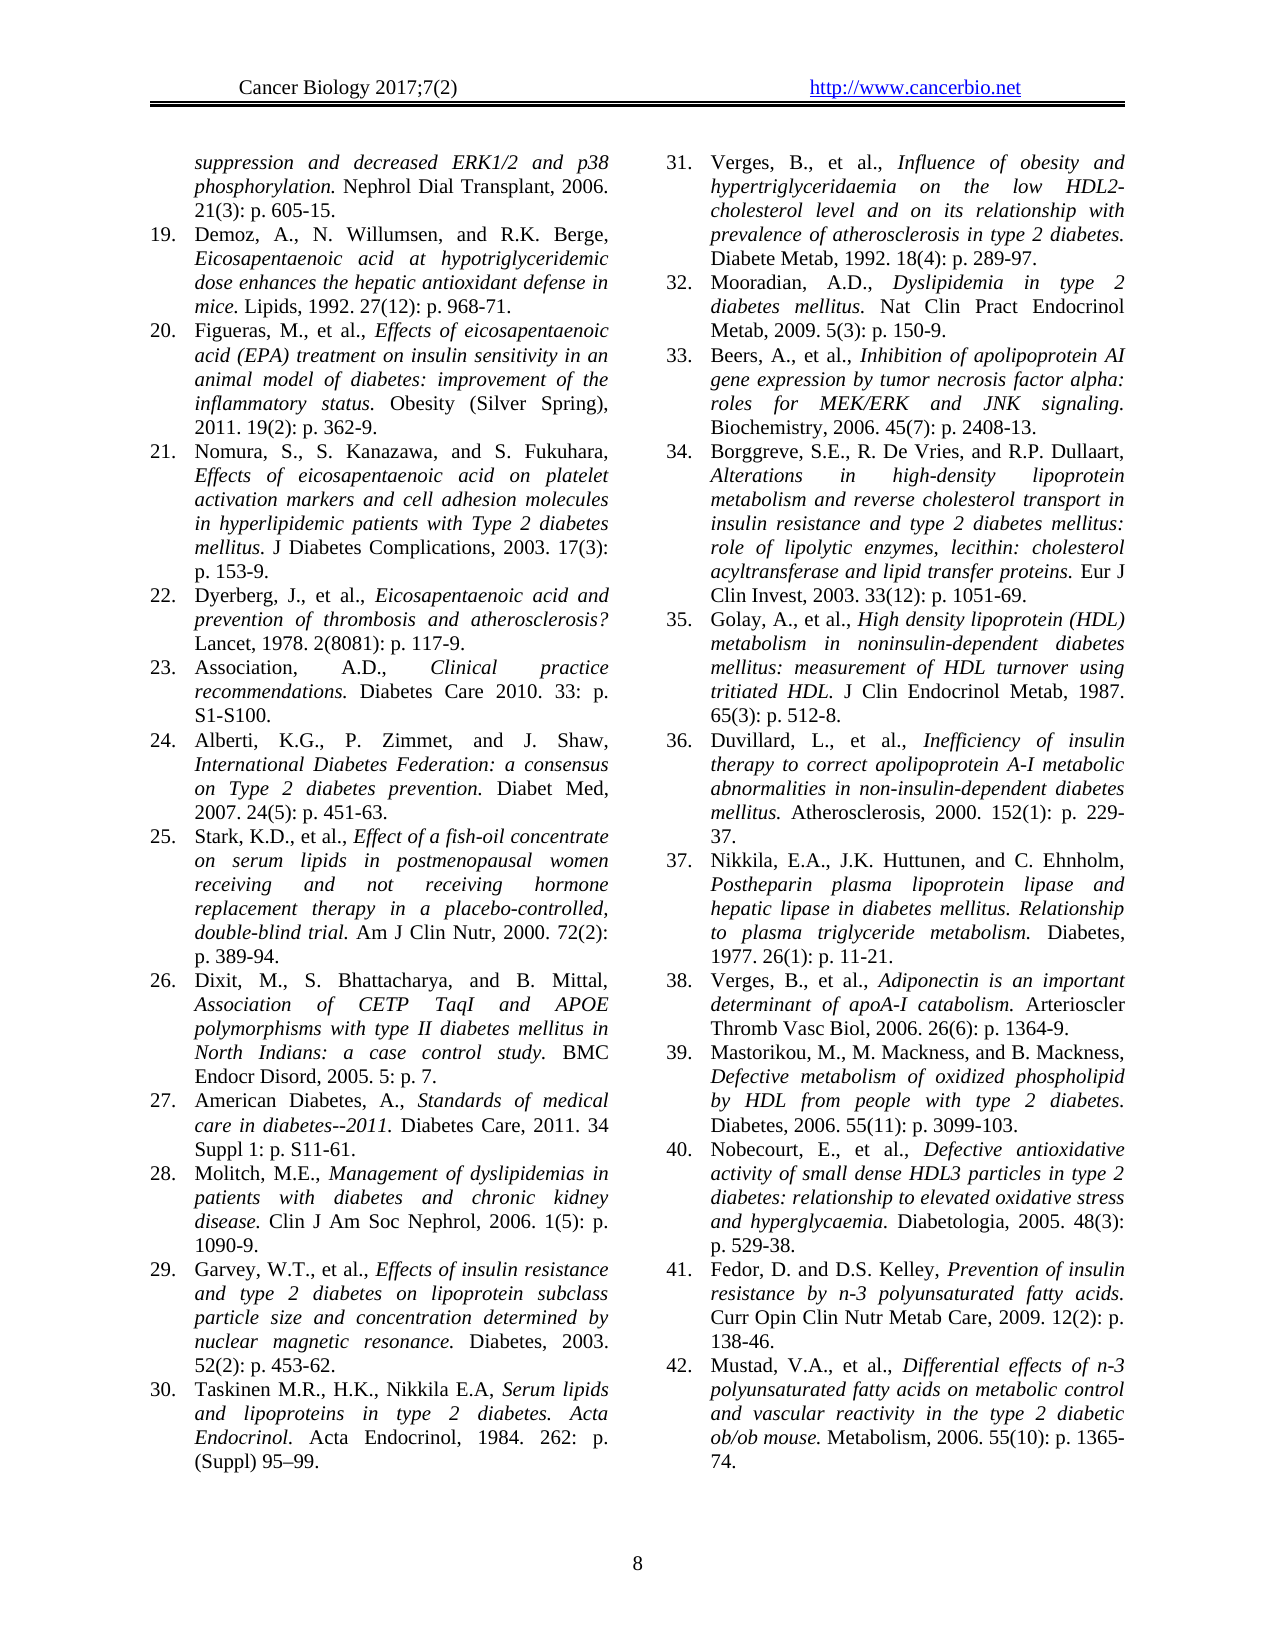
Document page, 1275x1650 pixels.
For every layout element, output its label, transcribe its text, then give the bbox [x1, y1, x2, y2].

text 34. Borggreve, S.E., R. De Vries, and R.P. Dullaart, Alterations in high-density lipoprotein metabolism and reverse cholesterol transport in insulin resistance and type 2 diabetes mellitus: role of lipolytic enzymes, lecithin: cholesterol acyltransferase and lipid transfer proteins. Eur J Clin Invest, 2003. 33(12): p. 1051-69. [666, 439, 1125, 607]
text 31. Verges, B., et al., Influence of obesity and hypertriglyceridaemia on the low HDL2-cholesterol level and on its relationship with prevalence of atherosclerosis in type 2 diabetes. Diabete Metab, 1992. 18(4): p. 289-97. [666, 150, 1125, 270]
text 20. Figueras, M., et al., Effects of eicosapentaenoic acid (EPA) treatment on insulin sensitivity in an animal model of diabetes: improvement of the inflammatory status. Obesity (Silver Spring), 2011. 19(2): p. 362-9. [150, 318, 609, 439]
text 32. Mooradian, A.D., Dyslipidemia in type 2 diabetes mellitus. Nat Clin Pract Endocrinol Metab, 2009. 5(3): p. 150-9. [666, 270, 1125, 342]
text 29. Garvey, W.T., et al., Effects of insulin resistance and type 2 diabetes on lipoprotein subclass particle size and concentration determined by nuclear magnetic resonance. Diabetes, 2003. 52(2): p. 453-62. [150, 1257, 609, 1377]
text 38. Verges, B., et al., Adiponectin is an important determinant of apoA-I catabolism. Arterioscler Thromb Vasc Biol, 2006. 26(6): p. 1364-9. [666, 968, 1125, 1040]
text 28. Molitch, M.E., Management of dyslipidemias in patients with diabetes and chronic kidney disease. Clin J Am Soc Nephrol, 2006. 1(5): p. 1090-9. [150, 1161, 609, 1257]
text 30. Taskinen M.R., H.K., Nikkila E.A, Serum lipids and lipoproteins in type 2 diabetes. Acta Endocrinol. Acta Endocrinol, 1984. 262: p. (Suppl) 95–99. [150, 1377, 609, 1473]
text 40. Nobecourt, E., et al., Defective antioxidative activity of small dense HDL3 particles in type 2 diabetes: relationship to elevated oxidative stress and hyperglycaemia. Diabetologia, 2005. 48(3): p. 529-38. [666, 1137, 1125, 1257]
text 19. Demoz, A., N. Willumsen, and R.K. Berge, Eicosapentaenoic acid at hypotriglyceridemic dose enhances the hepatic antioxidant defense in mice. Lipids, 1992. 27(12): p. 968-71. [150, 222, 609, 318]
text 26. Dixit, M., S. Bhattacharya, and B. Mittal, Association of CETP TaqI and APOE polymorphisms with type II diabetes mellitus in North Indians: a case control study. BMC Endocr Disord, 2005. 5: p. 7. [150, 968, 609, 1088]
text 41. Fedor, D. and D.S. Kelley, Prevention of insulin resistance by n-3 polyunsaturated fatty acids. Curr Opin Clin Nutr Metab Care, 2009. 12(2): p. 138-46. [666, 1257, 1125, 1353]
text 21. Nomura, S., S. Kanazawa, and S. Fukuhara, Effects of eicosapentaenoic acid on platelet activation markers and cell adhesion molecules in hyperlipidemic patients with Type 2 diabetes mellitus. J Diabetes Complications, 2003. 17(3): p. 153-9. [150, 439, 609, 583]
text 33. Beers, A., et al., Inhibition of apolipoprotein AI gene expression by tumor necrosis factor alpha: roles for MEK/ERK and JNK signaling. Biochemistry, 2006. 45(7): p. 2408-13. [666, 342, 1125, 439]
text 22. Dyerberg, J., et al., Eicosapentaenoic acid and prevention of thrombosis and atherosclerosis? Lancet, 1978. 2(8081): p. 117-9. [150, 583, 609, 655]
text 25. Stark, K.D., et al., Effect of a fish-oil concentrate on serum lipids in postmenopausal women receiving and not receiving hormone replacement therapy in a placebo-controlled, double-blind trial. Am J Clin Nutr, 2000. 72(2): p. 389-94. [150, 824, 609, 968]
text 37. Nikkila, E.A., J.K. Huttunen, and C. Ehnholm, Postheparin plasma lipoprotein lipase and hepatic lipase in diabetes mellitus. Relationship to plasma triglyceride metabolism. Diabetes, 1977. 26(1): p. 11-21. [666, 848, 1125, 968]
text 27. American Diabetes, A., Standards of medical care in diabetes--2011. Diabetes Care, 2011. 34 Suppl 1: p. S11-61. [150, 1088, 609, 1161]
text 24. Alberti, K.G., P. Zimmet, and J. Shaw, International Diabetes Federation: a consensus on Type 2 diabetes prevention. Diabet Med, 2007. 24(5): p. 451-63. [150, 727, 609, 824]
text 39. Mastorikou, M., M. Mackness, and B. Mackness, Defective metabolism of oxidized phospholipid by HDL from people with type 2 diabetes. Diabetes, 2006. 55(11): p. 3099-103. [666, 1040, 1125, 1137]
text 42. Mustad, V.A., et al., Differential effects of n-3 polyunsaturated fatty acids on metabolic control and vascular reactivity in the type 2 diabetic ob/ob mouse. Metabolism, 2006. 55(10): p. 1365-74. [666, 1353, 1125, 1473]
text 23. Association, A.D., Clinical practice recommendations. Diabetes Care 2010. 33: p. S1-S100. [150, 655, 609, 727]
text 35. Golay, A., et al., High density lipoprotein (HDL) metabolism in noninsulin-dependent diabetes mellitus: measurement of HDL turnover using tritiated HDL. J Clin Endocrinol Metab, 1987. 65(3): p. 512-8. [666, 607, 1125, 727]
text 36. Duvillard, L., et al., Inefficiency of insulin therapy to correct apolipoprotein A-I metabolic abnormalities in non-insulin-dependent diabetes mellitus. Atherosclerosis, 2000. 152(1): p. 229-37. [666, 727, 1125, 848]
